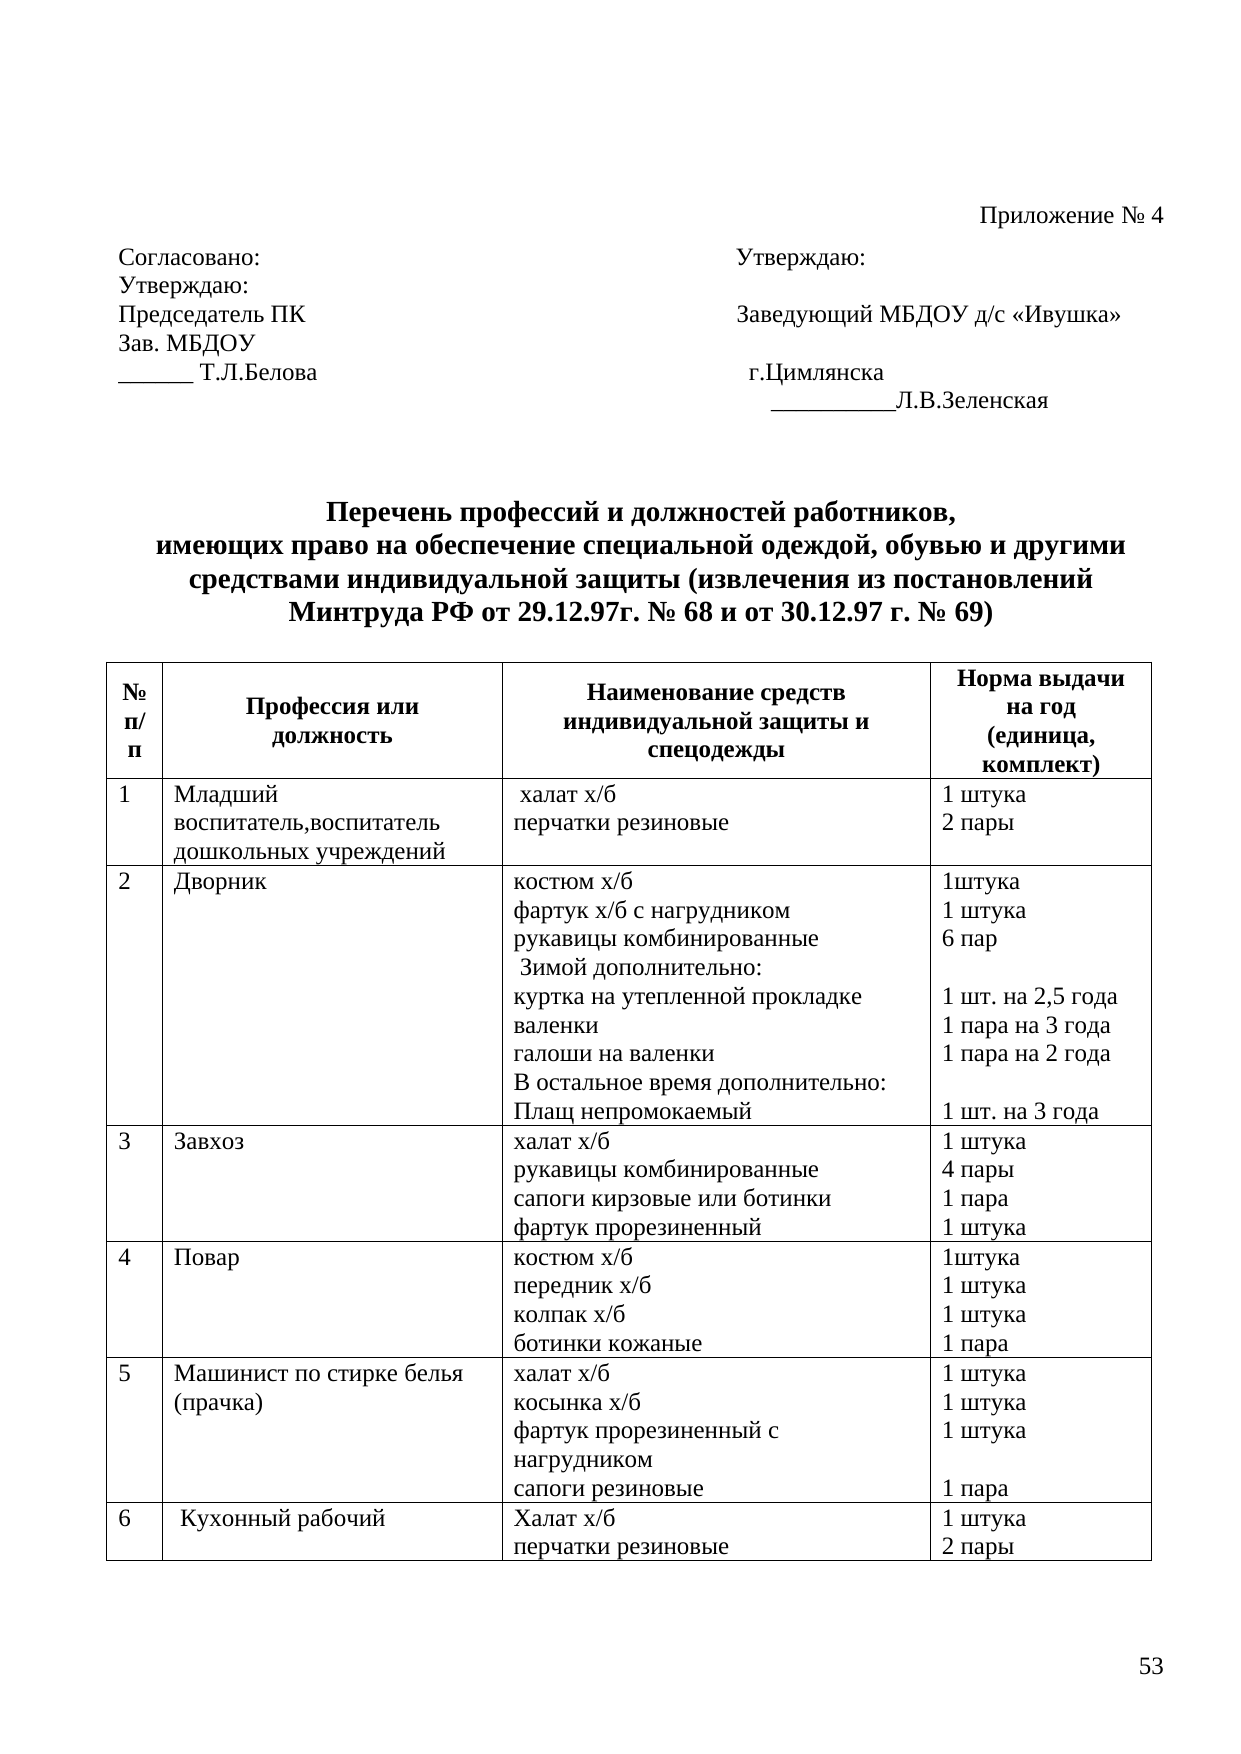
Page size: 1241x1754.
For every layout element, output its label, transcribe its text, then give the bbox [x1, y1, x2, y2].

table_cell 1 штука 1 штука 1 штука 1 пара [931, 1358, 1151, 1502]
text Председатель ПК Заведующий МБДОУ д/с «Ивушка» Зав. МБДОУ [118, 299, 1163, 357]
table_cell 2 [107, 866, 162, 1125]
table_cell 1 штука 2 пары [931, 1503, 1151, 1560]
table_cell Машинист по стирке белья (прачка) [163, 1358, 502, 1502]
table_cell Халат х/б перчатки резиновые [503, 1503, 930, 1560]
table_cell 3 [107, 1126, 162, 1241]
table_cell 1штука 1 штука 1 штука 1 пара [931, 1242, 1151, 1357]
table_header № п/п [107, 663, 162, 778]
text Согласовано: Утверждаю: Утверждаю: [118, 242, 1163, 299]
table_cell Дворник [163, 866, 502, 1125]
text __________Л.В.Зеленская [118, 386, 1163, 414]
table_header Норма выдачи на год (единица, комплект) [931, 663, 1151, 778]
table_cell 1штука 1 штука 6 пар 1 шт. на 2,5 года 1 пара на 3 года 1 пара на 2 года 1 шт. на 3 года [931, 866, 1151, 1125]
text ______ Т.Л.Белова г.Цимлянска [118, 357, 1163, 386]
table_cell 1 штука 4 пары 1 пара 1 штука [931, 1126, 1151, 1241]
table_cell 1 штука 2 пары [931, 779, 1151, 865]
table_cell Завхоз [163, 1126, 502, 1241]
table_cell костюм х/б фартук х/б с нагрудником рукавицы комбинированные Зимой дополнительно: куртка на утепленной прокладке валенки галоши на валенки В остальное время дополнительно: Плащ непромокаемый [503, 866, 930, 1125]
table_header Профессия или должность [163, 663, 502, 778]
table_cell халат х/б перчатки резиновые [503, 779, 930, 865]
table_header Наименование средств индивидуальной защиты и спецодежды [503, 663, 930, 778]
table_cell Кухонный рабочий [163, 1503, 502, 1560]
table_cell 5 [107, 1358, 162, 1502]
text Приложение № 4 [118, 201, 1163, 229]
table_cell 4 [107, 1242, 162, 1357]
table_cell халат х/б рукавицы комбинированные сапоги кирзовые или ботинки фартук прорезиненный [503, 1126, 930, 1241]
table_cell 1 [107, 779, 162, 865]
table_cell Младший воспитатель,воспитатель дошкольных учреждений [163, 779, 502, 865]
table_cell 6 [107, 1503, 162, 1560]
table_cell костюм х/б передник х/б колпак х/б ботинки кожаные [503, 1242, 930, 1357]
text Перечень профессий и должностей работников, [118, 494, 1163, 527]
text имеющих право на обеспечение специальной одеждой, обувью и другими средствами индивидуальной защиты (извлечения из постановлений Минтруда РФ от 29.12.97г. № 68 и от 30.12.97 г. № 69) [118, 527, 1163, 628]
table_cell халат х/б косынка х/б фартук прорезиненный с нагрудником сапоги резиновые [503, 1358, 930, 1502]
table_cell Повар [163, 1242, 502, 1357]
